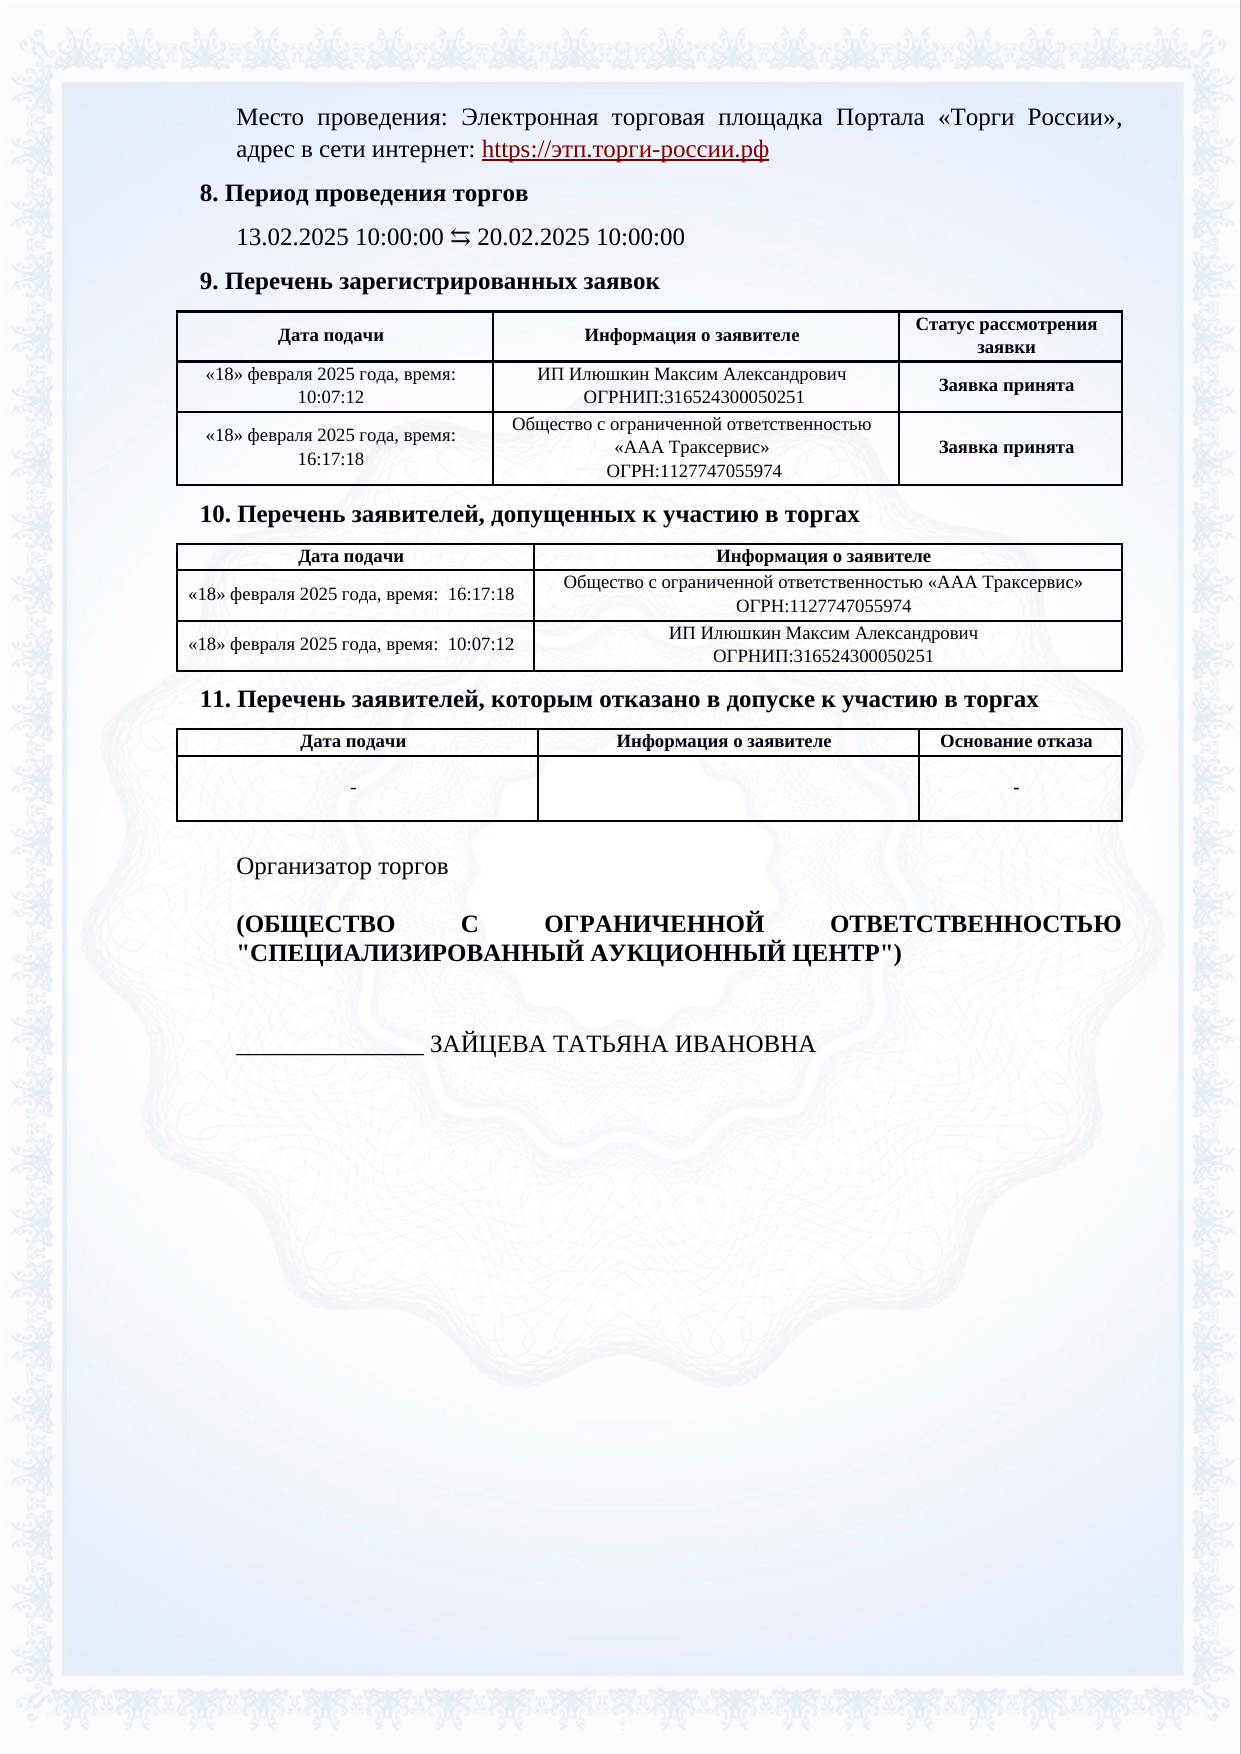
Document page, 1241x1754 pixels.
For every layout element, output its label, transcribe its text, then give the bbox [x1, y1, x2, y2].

list 8. Период проведения торгов [177, 178, 1122, 207]
table_cell - [178, 757, 537, 820]
text Организатор торгов [236, 851, 1122, 880]
text 10. Перечень заявителей, допущенных к участию в торгах [177, 499, 1122, 528]
table_cell Общество с ограниченной ответственностью «ААА Траксервис» ОГРН:1127747055974 [535, 571, 1121, 619]
table_cell «18» февраля 2025 года, время: 10:07:12 [178, 622, 533, 669]
table_cell [539, 757, 918, 820]
table_cell Общество с ограниченной ответственностью «ААА Траксервис» ОГРН:1127747055974 [494, 413, 898, 484]
table_cell «18» февраля 2025 года, время: 10:07:12 [178, 363, 492, 411]
picture [2, 2, 1241, 1754]
text 11. Перечень заявителей, которым отказано в допуске к участию в торгах [177, 684, 1122, 713]
table_cell Заявка принята [900, 413, 1121, 484]
table_cell «18» февраля 2025 года, время: 16:17:18 [178, 571, 533, 619]
table_cell Заявка принята [900, 363, 1121, 411]
table_header Основание отказа [920, 730, 1121, 755]
text (ОБЩЕСТВО С ОГРАНИЧЕННОЙ ОТВЕТСТВЕННОСТЬЮ "СПЕЦИАЛИЗИРОВАННЫЙ АУКЦИОННЫЙ ЦЕНТР") [236, 909, 1122, 967]
table_cell ИП Илюшкин Максим Александрович ОГРНИП:316524300050251 [535, 622, 1121, 669]
text 13.02.2025 10:00:00 ⇆ 20.02.2025 10:00:00 [192, 222, 1122, 251]
table_header Дата подачи [178, 313, 492, 360]
text 9. Перечень зарегистрированных заявок [177, 266, 1122, 295]
table_header Информация о заявителе [535, 545, 1121, 569]
table_cell ИП Илюшкин Максим Александрович ОГРНИП:316524300050251 [494, 363, 898, 411]
table_header Дата подачи [178, 730, 537, 755]
text Место проведения: Электронная торговая площадка Портала «Торги России», адрес в сети интернет: https://этп.торги-россии.рф [236, 102, 1122, 163]
text _______________ ЗАЙЦЕВА ТАТЬЯНА ИВАНОВНА [236, 1029, 1122, 1058]
table_header Статус рассмотрения заявки [900, 313, 1121, 360]
table_header Дата подачи [178, 545, 533, 569]
table_cell «18» февраля 2025 года, время: 16:17:18 [178, 413, 492, 484]
table_header Информация о заявителе [494, 313, 898, 360]
table_header Информация о заявителе [539, 730, 918, 755]
table_cell - [920, 757, 1121, 820]
